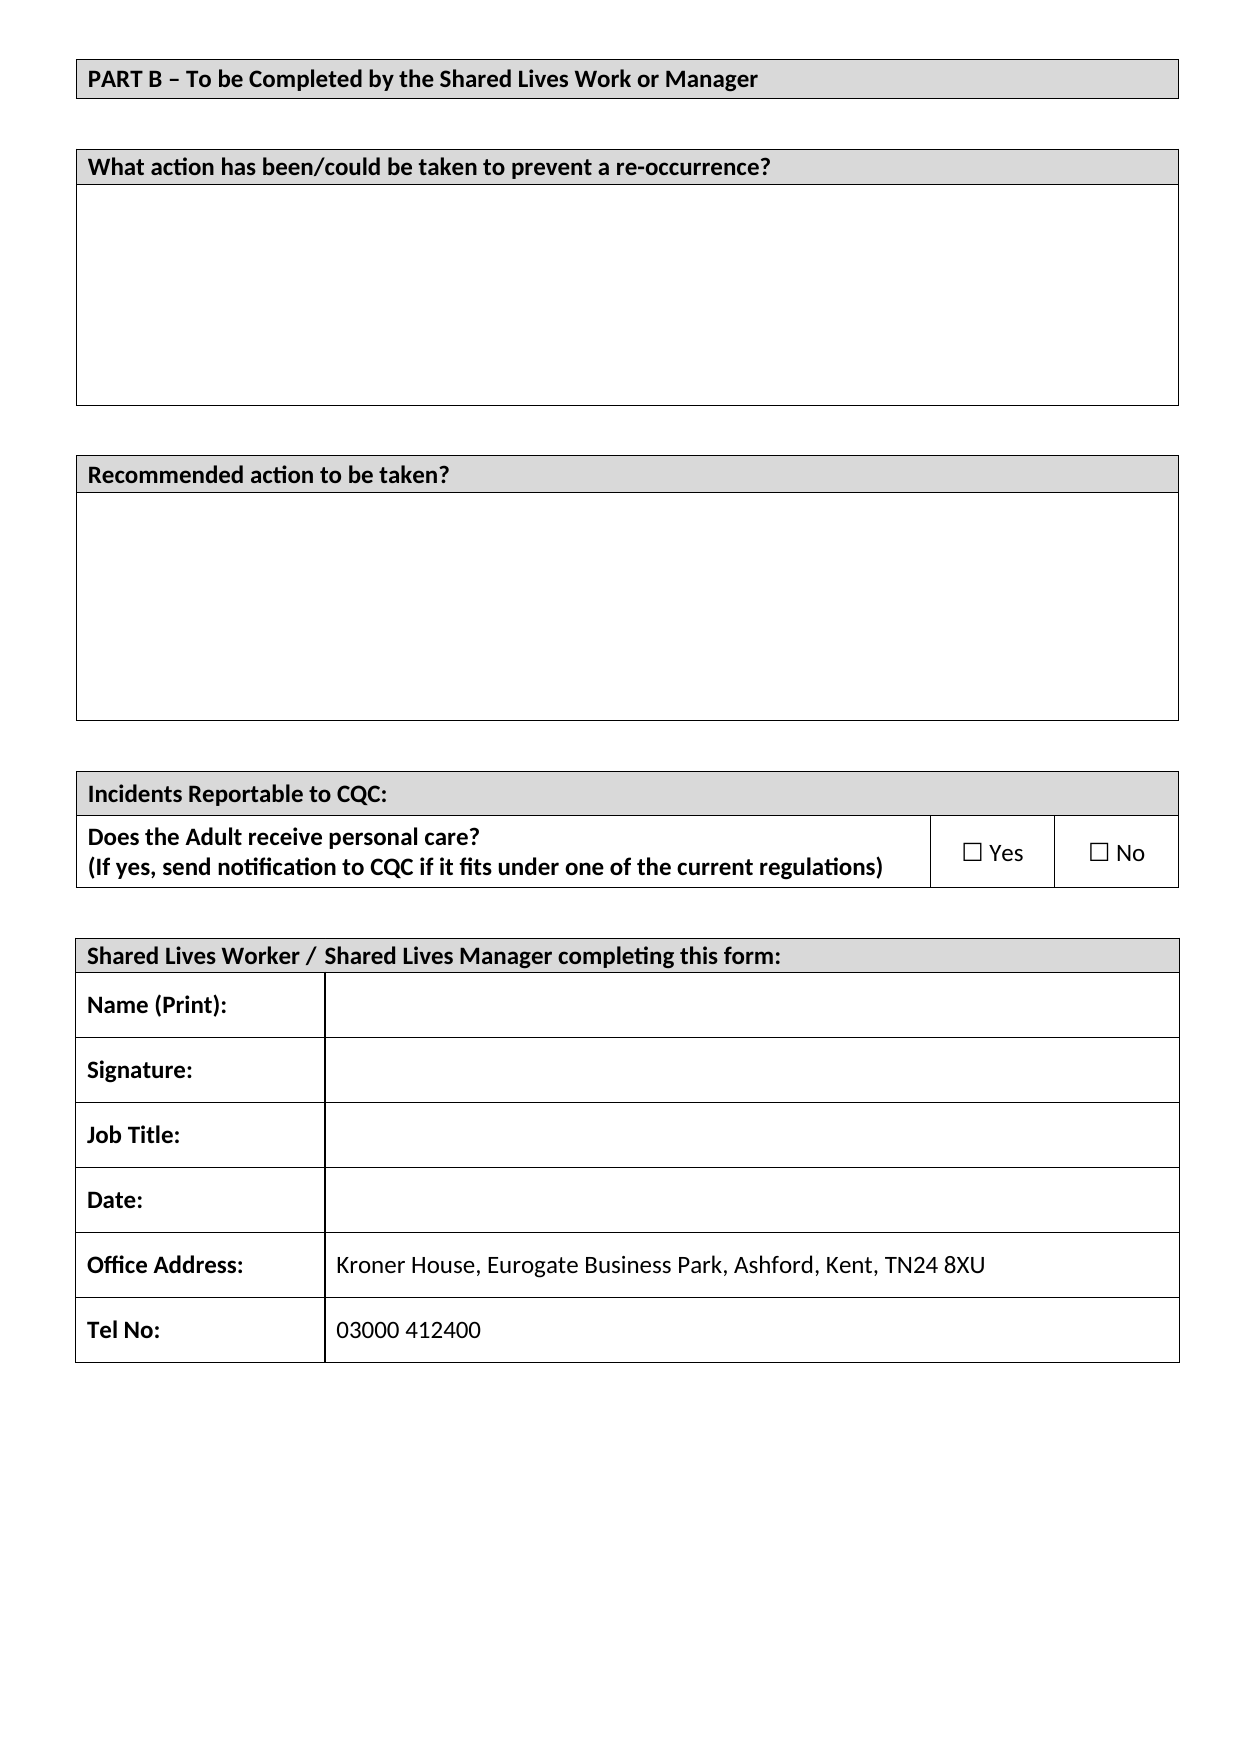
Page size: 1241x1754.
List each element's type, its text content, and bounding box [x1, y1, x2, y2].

table_cell Tel No: [76, 1298, 324, 1362]
table_cell [77, 493, 1178, 720]
table_cell Name (Print): [76, 973, 324, 1037]
table_header What action has been/could be taken to prevent a re-occurrence? [77, 150, 1178, 184]
table_cell Kroner House, Eurogate Business Park, Ashford, Kent, TN24 8XU [326, 1233, 1179, 1297]
table_cell [326, 973, 1179, 1037]
table_header Recommended action to be taken? [77, 456, 1178, 492]
table_cell Signature: [76, 1038, 324, 1102]
table_cell Does the Adult receive personal care? (If yes, send notification to CQC if it fits under one of the current regulations) [77, 816, 930, 887]
table_cell Office Address: [76, 1233, 324, 1297]
table_header Shared Lives Manager completing this form: [326, 939, 1179, 972]
table_cell [326, 1103, 1179, 1167]
table_cell [77, 185, 1178, 404]
table_cell Date: [76, 1168, 324, 1232]
table_cell ☐ No [1055, 816, 1178, 887]
table_header Incidents Reportable to CQC: [77, 772, 930, 815]
table_cell 03000 412400 [326, 1298, 1179, 1362]
table_header [1055, 772, 1178, 815]
table_header [931, 772, 1054, 815]
table_cell Job Title: [76, 1103, 324, 1167]
table_header Shared Lives Worker / [76, 939, 324, 972]
table_cell ☐ Yes [931, 816, 1054, 887]
table_header PART B – To be Completed by the Shared Lives Work or Manager [77, 60, 1178, 98]
table_cell [326, 1038, 1179, 1102]
table_cell [326, 1168, 1179, 1232]
